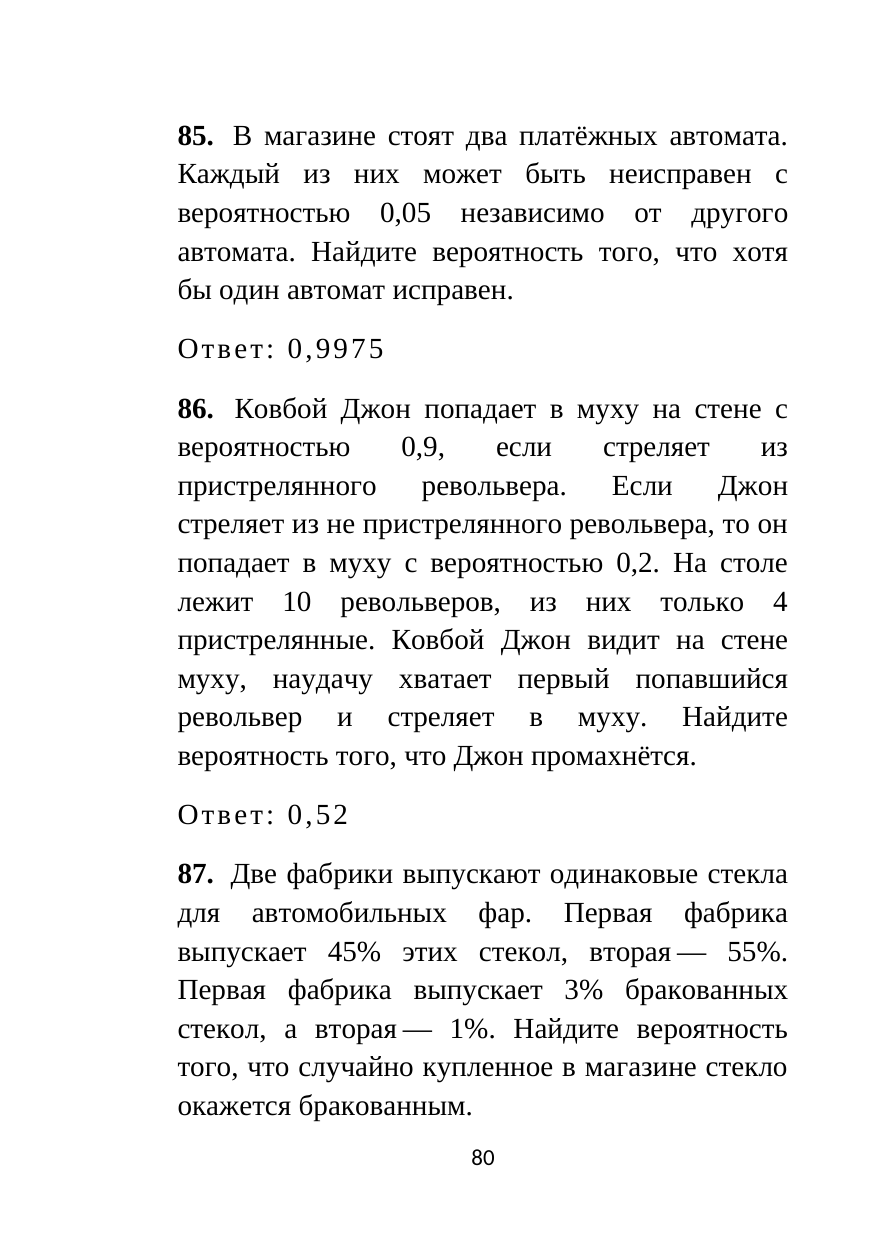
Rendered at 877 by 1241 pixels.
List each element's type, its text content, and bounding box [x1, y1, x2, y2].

text Ответ: 0,9975 [177, 332, 788, 365]
text 85. В магазине стоят два платёжных автомата. Каждый из них может быть неисправен с вероятностью 0,05 независимо от другого автомата. Найдите вероятность того, что хотя бы один автомат исправен. [177, 118, 788, 306]
text 86. Ковбой Джон попадает в муху на стене с вероятностью 0,9, если стреляет из пристрелянного револьвера. Если Джон стреляет из не пристрелянного револьвера, то он попадает в муху с вероятностью 0,2. На столе лежит 10 револьверов, из них только 4 пристрелянные. Ковбой Джон видит на стене муху, наудачу хватает первый попавшийся револьвер и стреляет в муху. Найдите вероятность того, что Джон промахнётся. [177, 391, 788, 771]
text 87. Две фабрики выпускают одинаковые стекла для автомобильных фар. Первая фабрика выпускает 45% этих стекол, вторая — 55%. Первая фабрика выпускает 3% бракованных стекол, а вторая — 1%. Найдите вероятность того, что случайно купленное в магазине стекло окажется бракованным. [177, 857, 788, 1121]
text Ответ: 0,52 [177, 797, 788, 831]
